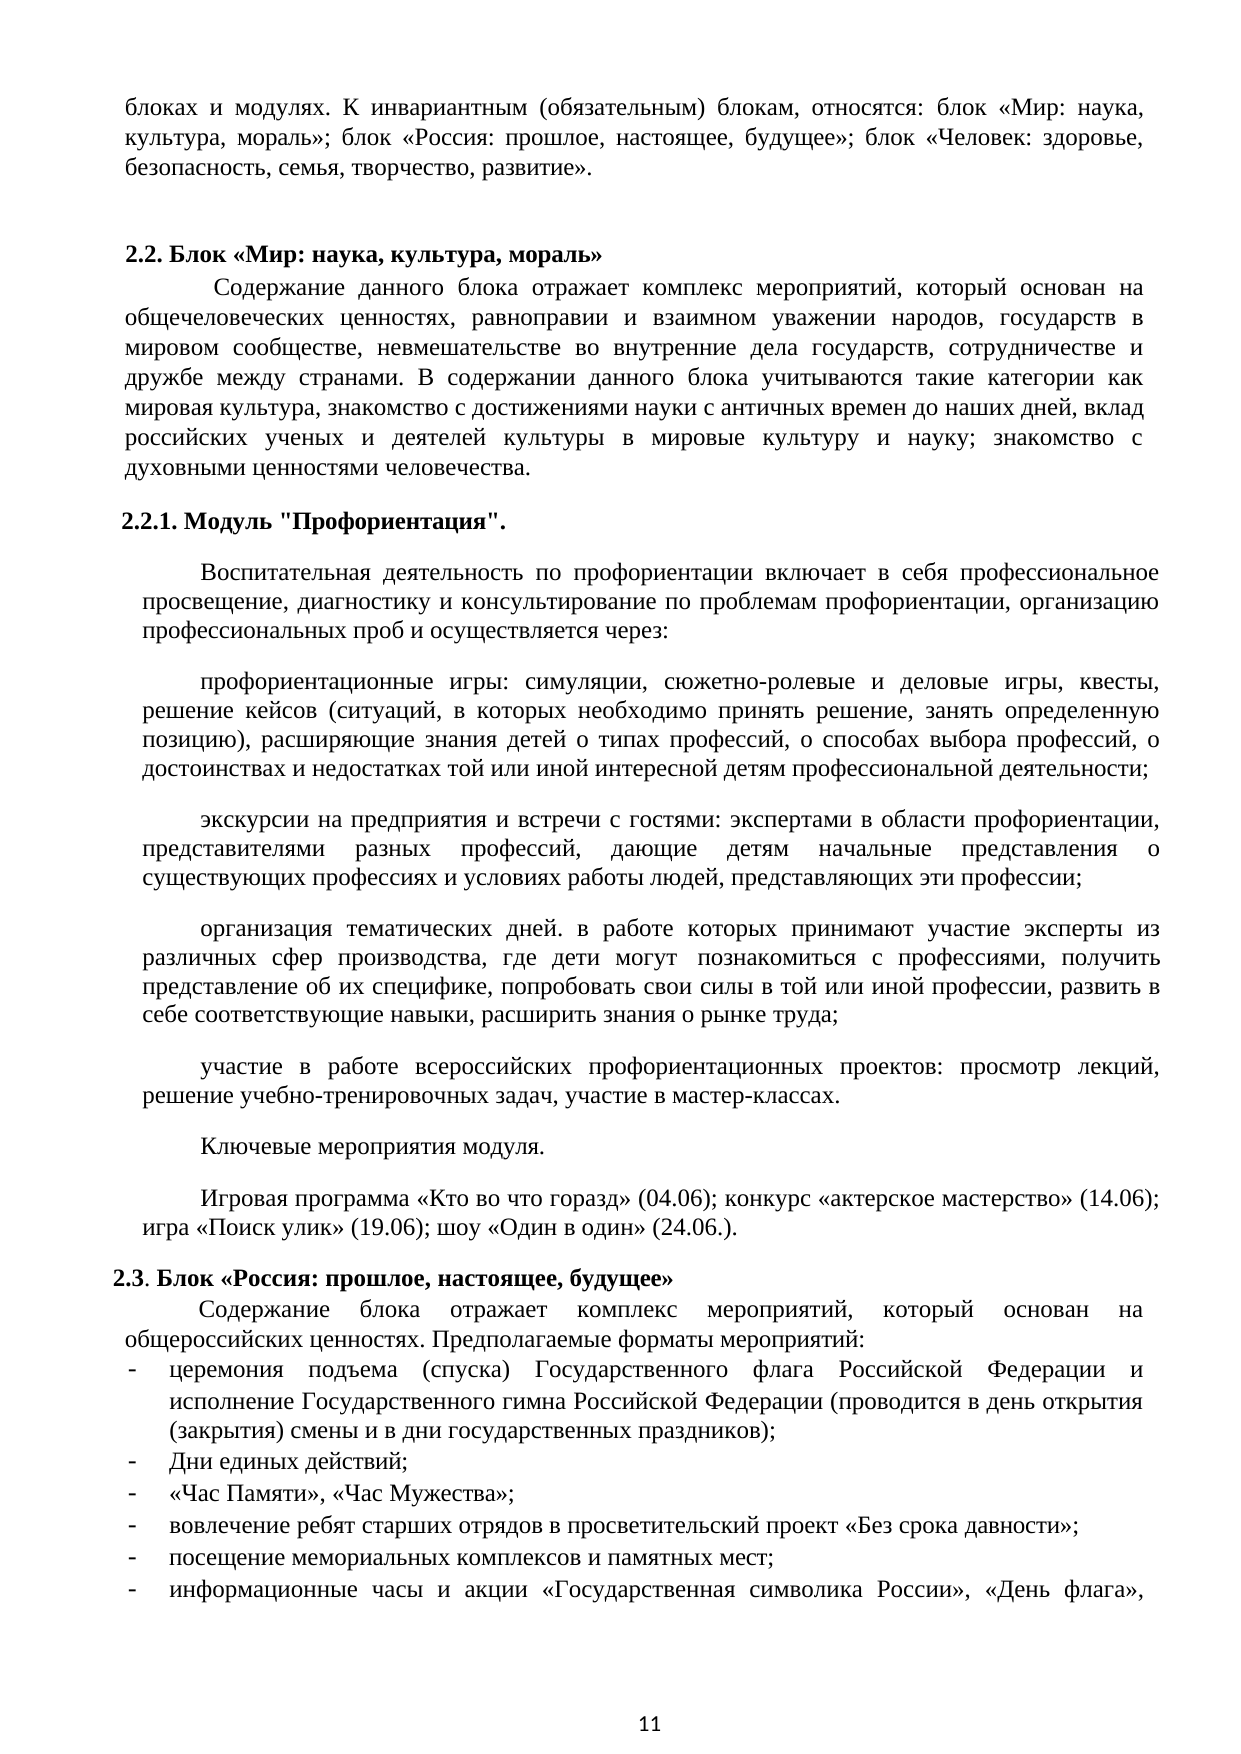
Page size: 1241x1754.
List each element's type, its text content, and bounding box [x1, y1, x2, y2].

list посещение мемориальных комплексов и памятных мест; [124, 1542, 1186, 1573]
text профориентационные игры: симуляции, сюжетно-ролевые и деловые игры, квесты, решение кейсов (ситуаций, в которых необходимо принять решение, занять определенную позицию), расширяющие знания детей о типах профессий, о способах выбора профессий, о достоинствах и недостатках той или иной интересной детям профессиональной деятельности; [142, 666, 1161, 781]
text Воспитательная деятельность по профориентации включает в себя профессиональное просвещение, диагностику и консультирование по проблемам профориентации, организацию профессиональных проб и осуществляется через: [142, 557, 1160, 643]
list вовлечение ребят старших отрядов в просветительский проект «Без срока давности»; [124, 1510, 1144, 1541]
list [124, 1574, 1145, 1605]
subtitle 2.2.1. Модуль "Профориентация". [113, 506, 1186, 535]
text участие в работе всероссийских профориентационных проектов: просмотр лекций, решение учебно-тренировочных задач, участие в мастер-классах. [142, 1051, 1161, 1108]
subtitle 2.2. Блок «Мир: наука, культура, мораль» [113, 239, 1186, 268]
text экскурсии на предприятия и встречи с гостями: экспертами в области профориентации, представителями разных профессий, дающие детям начальные представления о существующих профессиях и условиях работы людей, представляющих эти профессии; [142, 804, 1161, 890]
text Игровая программа «Кто во что горазд» (04.06); конкурс «актерское мастерство» (14.06); игра «Поиск улик» (19.06); шоу «Один в один» (24.06.). [142, 1183, 1161, 1240]
text Содержание блока отражает комплекс мероприятий, который основан на общероссийских ценностях. Предполагаемые форматы мероприятий: [124, 1294, 1144, 1352]
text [124, 92, 1144, 181]
list Дни единых действий; [124, 1446, 1186, 1477]
text 2.3. Блок «Россия: прошлое, настоящее, будущее» [113, 1263, 1161, 1292]
text Ключевые мероприятия модуля. [142, 1131, 1161, 1160]
text Содержание данного блока отражает комплекс мероприятий, который основан на общечеловеческих ценностях, равноправии и взаимном уважении народов, государств в мировом сообществе, невмешательстве во внутренние дела государств, сотрудничестве и дружбе между странами. В содержании данного блока учитываются такие категории как мировая культура, знакомство с достижениями науки с античных времен до наших дней, вклад российских ученых и деятелей культуры в мировые культуру и науку; знакомство с духовными ценностями человечества. [124, 272, 1144, 481]
list «Час Памяти», «Час Мужества»; [124, 1478, 1186, 1509]
list церемония подъема (спуска) Государственного флага Российской Федерации и исполнение Государственного гимна Российской Федерации (проводится в день открытия (закрытия) смены и в дни государственных праздников); [124, 1354, 1144, 1444]
text организация тематических дней. в работе которых принимают участие эксперты из различных сфер производства, где дети могут познакомиться с профессиями, получить представление об их специфике, попробовать свои силы в той или иной профессии, развить в себе соответствующие навыки, расширить знания о рынке труда; [142, 913, 1161, 1028]
